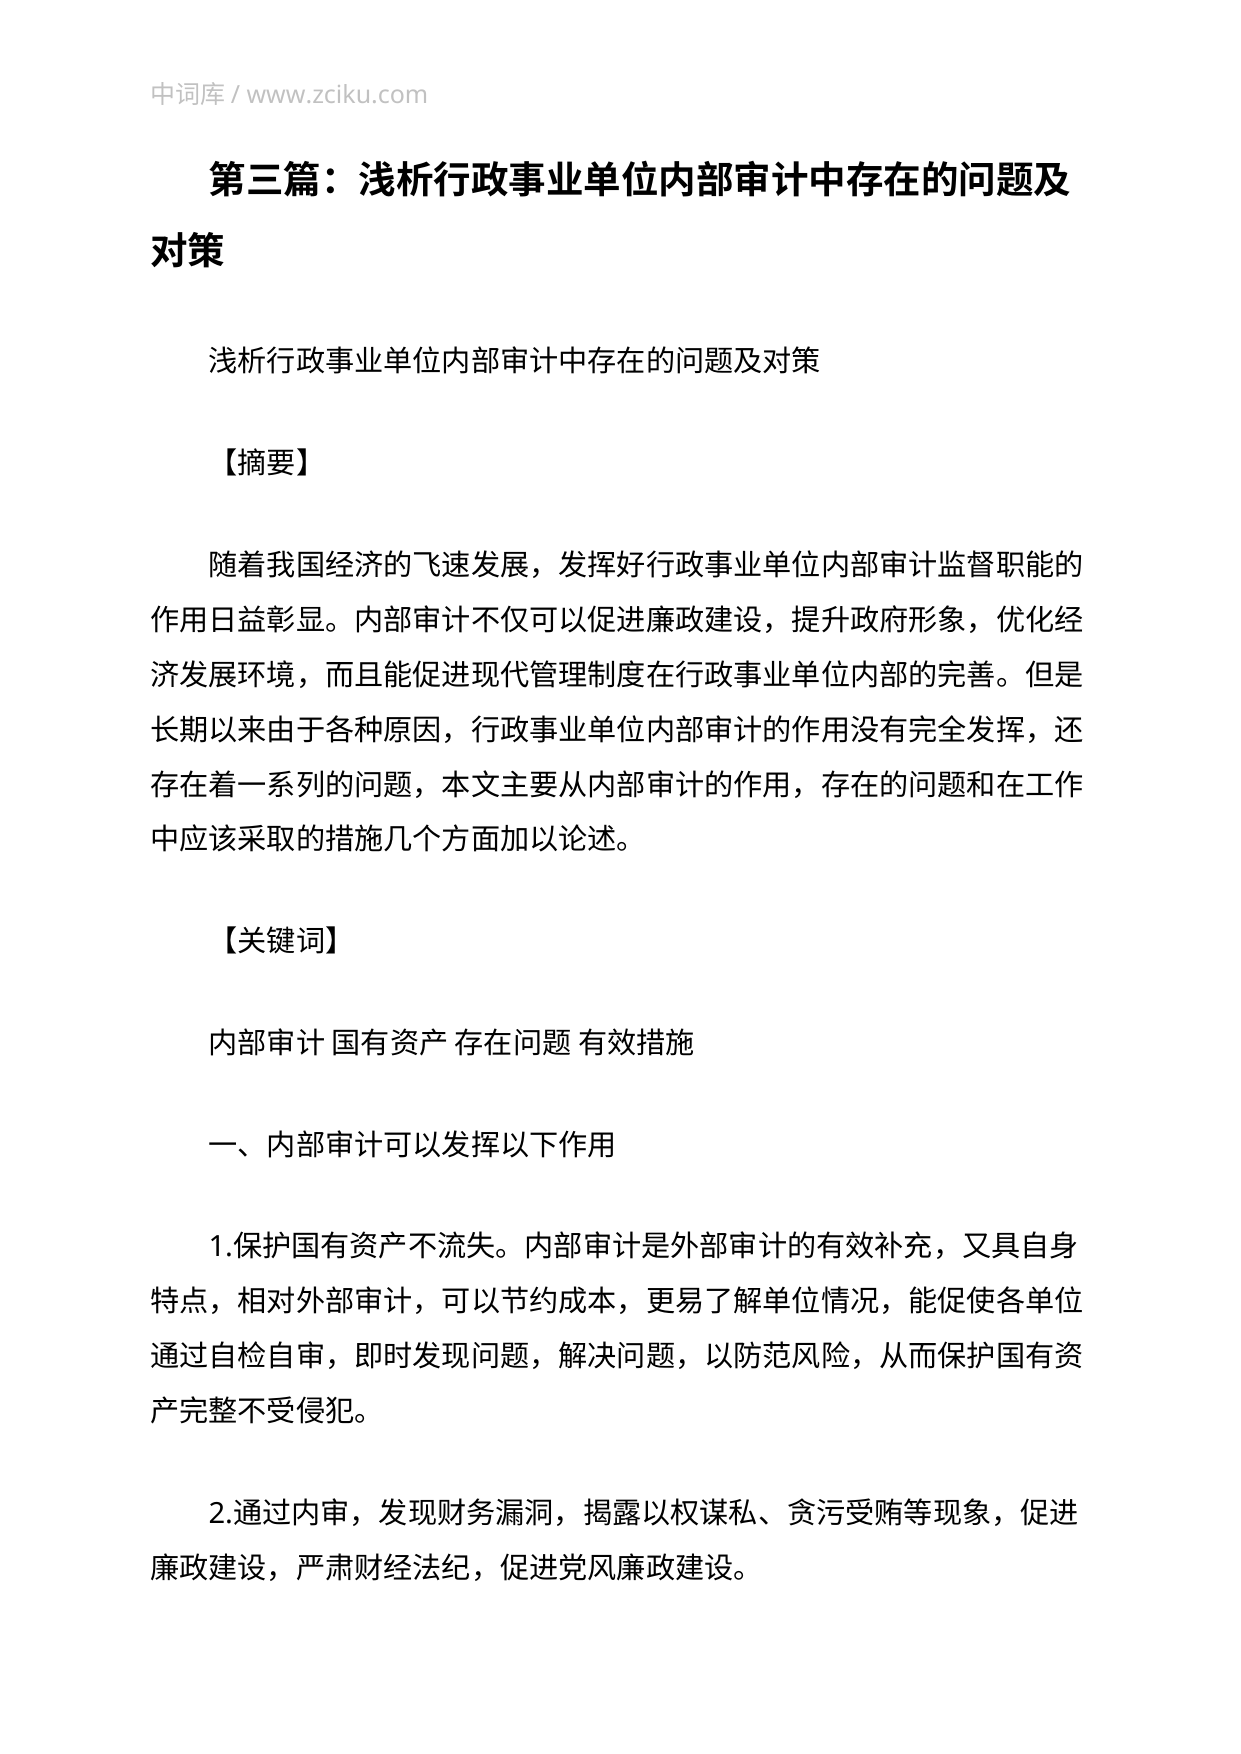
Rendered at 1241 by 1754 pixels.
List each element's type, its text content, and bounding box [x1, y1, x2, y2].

text 内部审计 国有资产 存在问题 有效措施 [150, 1019, 1090, 1062]
text 随着我国经济的飞速发展，发挥好行政事业单位内部审计监督职能的作用日益彰显。内部审计不仅可以促进廉政建设，提升政府形象，优化经济发展环境，而且能促进现代管理制度在行政事业单位内部的完善。但是长期以来由于各种原因，行政事业单位内部审计的作用没有完全发挥，还存在着一系列的问题，本文主要从内部审计的作用，存在的问题和在工作中应该采取的措施几个方面加以论述。 [150, 541, 1090, 858]
text 1.保护国有资产不流失。内部审计是外部审计的有效补充，又具自身特点，相对外部审计，可以节约成本，更易了解单位情况，能促使各单位通过自检自审，即时发现问题，解决问题，以防范风险，从而保护国有资产完整不受侵犯。 [150, 1223, 1090, 1430]
text 第三篇：浅析行政事业单位内部审计中存在的问题及对策 [150, 150, 1090, 275]
text 浅析行政事业单位内部审计中存在的问题及对策 [150, 338, 1090, 380]
text 一、内部审计可以发挥以下作用 [150, 1121, 1090, 1163]
text 2.通过内审，发现财务漏洞，揭露以权谋私、贪污受贿等现象，促进廉政建设，严肃财经法纪，促进党风廉政建设。 [150, 1489, 1090, 1587]
text 【关键词】 [150, 918, 1090, 960]
text 【摘要】 [150, 440, 1090, 482]
